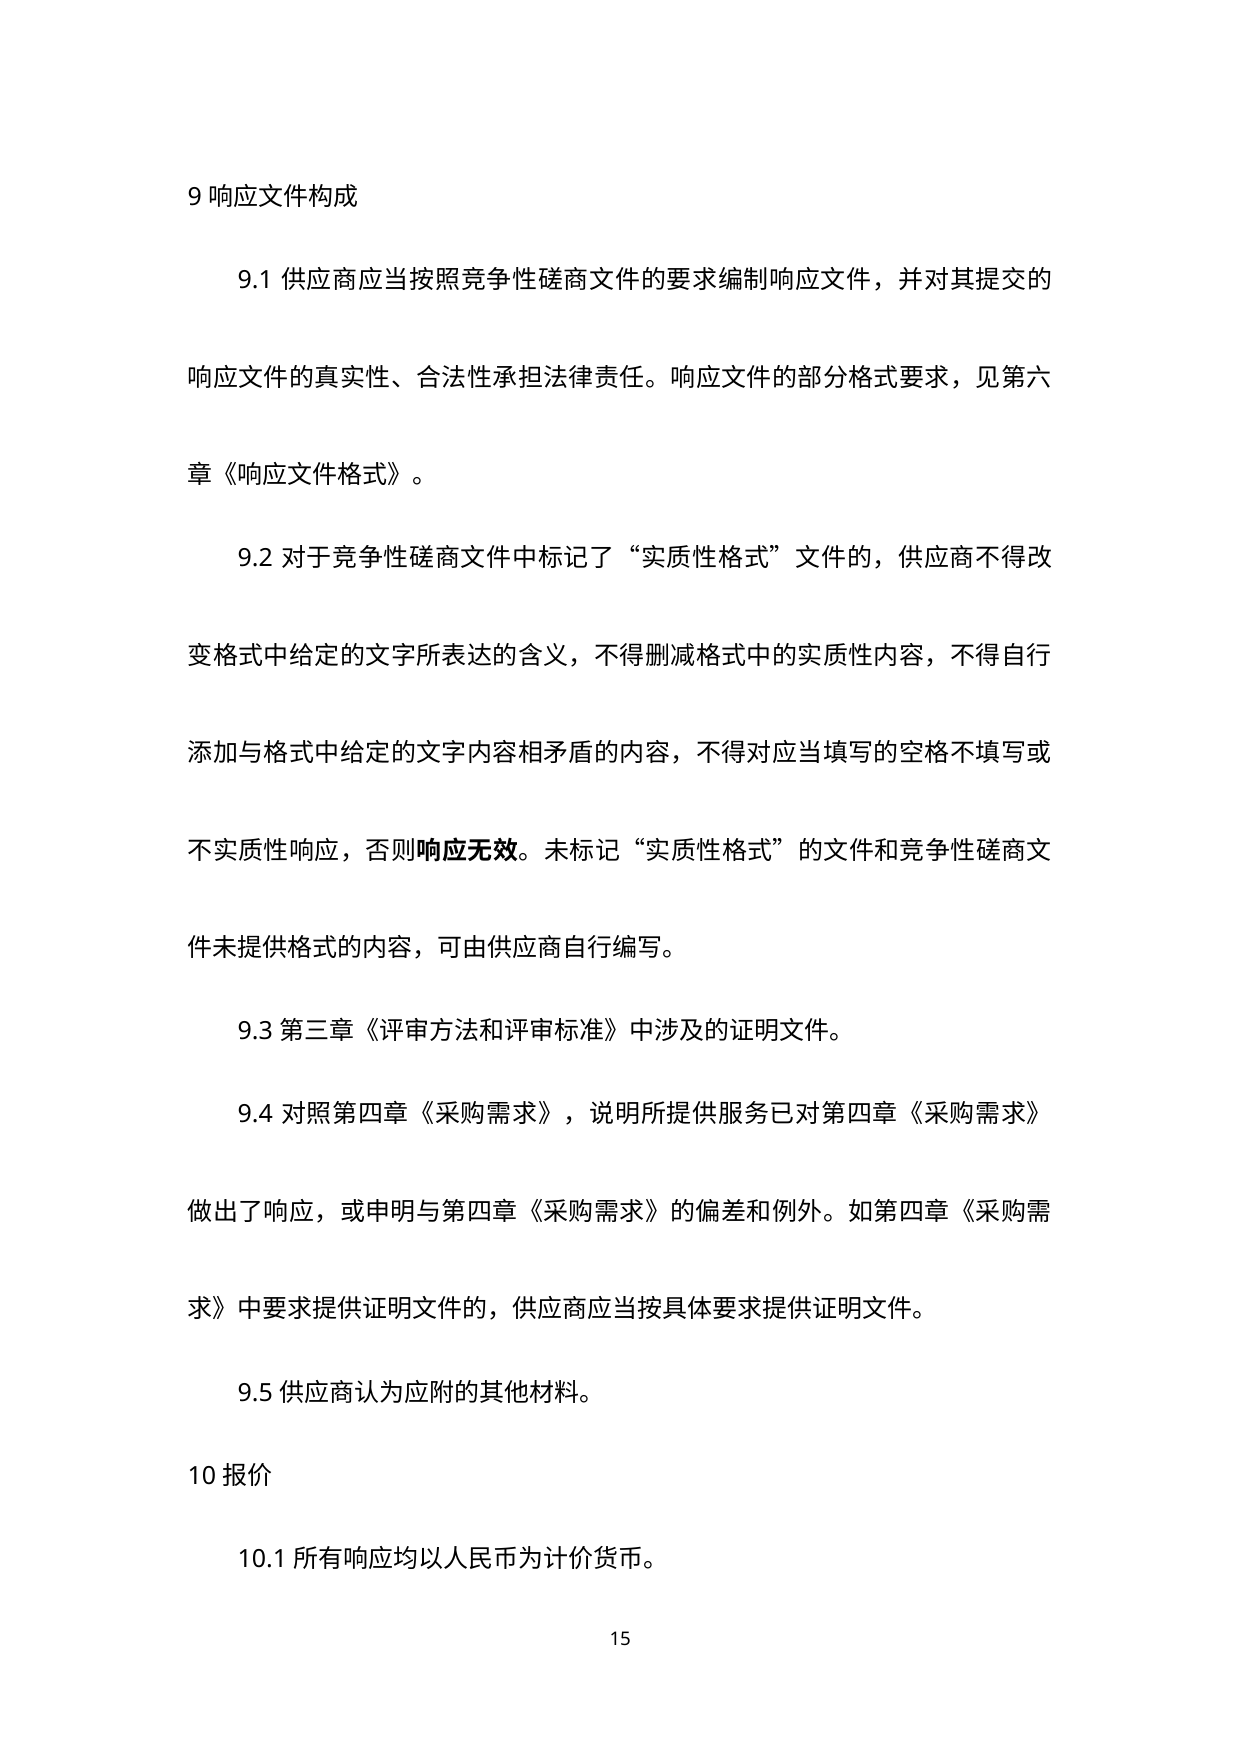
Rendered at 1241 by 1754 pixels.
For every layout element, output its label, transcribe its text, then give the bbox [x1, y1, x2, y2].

text 9.2 对于竞争性磋商文件中标记了“实质性格式”文件的，供应商不得改变格式中给定的文字所表达的含义，不得删减格式中的实质性内容，不得自行添加与格式中给定的文字内容相矛盾的内容，不得对应当填写的空格不填写或不实质性响应，否则响应无效。未标记“实质性格式”的文件和竞争性磋商文件未提供格式的内容，可由供应商自行编写。 [187, 523, 1053, 978]
text 9.1 供应商应当按照竞争性磋商文件的要求编制响应文件，并对其提交的响应文件的真实性、合法性承担法律责任。响应文件的部分格式要求，见第六章《响应文件格式》。 [187, 245, 1053, 505]
text 10.1 所有响应均以人民币为计价货币。 [187, 1524, 1053, 1589]
text 9.4 对照第四章《采购需求》，说明所提供服务已对第四章《采购需求》做出了响应，或申明与第四章《采购需求》的偏差和例外。如第四章《采购需求》中要求提供证明文件的，供应商应当按具体要求提供证明文件。 [187, 1079, 1053, 1339]
text 9.3 第三章《评审方法和评审标准》中涉及的证明文件。 [187, 996, 1053, 1061]
text 9.5 供应商认为应附的其他材料。 [187, 1358, 1053, 1423]
text 10 报价 [187, 1441, 1053, 1506]
text 9 响应文件构成 [187, 162, 1053, 227]
